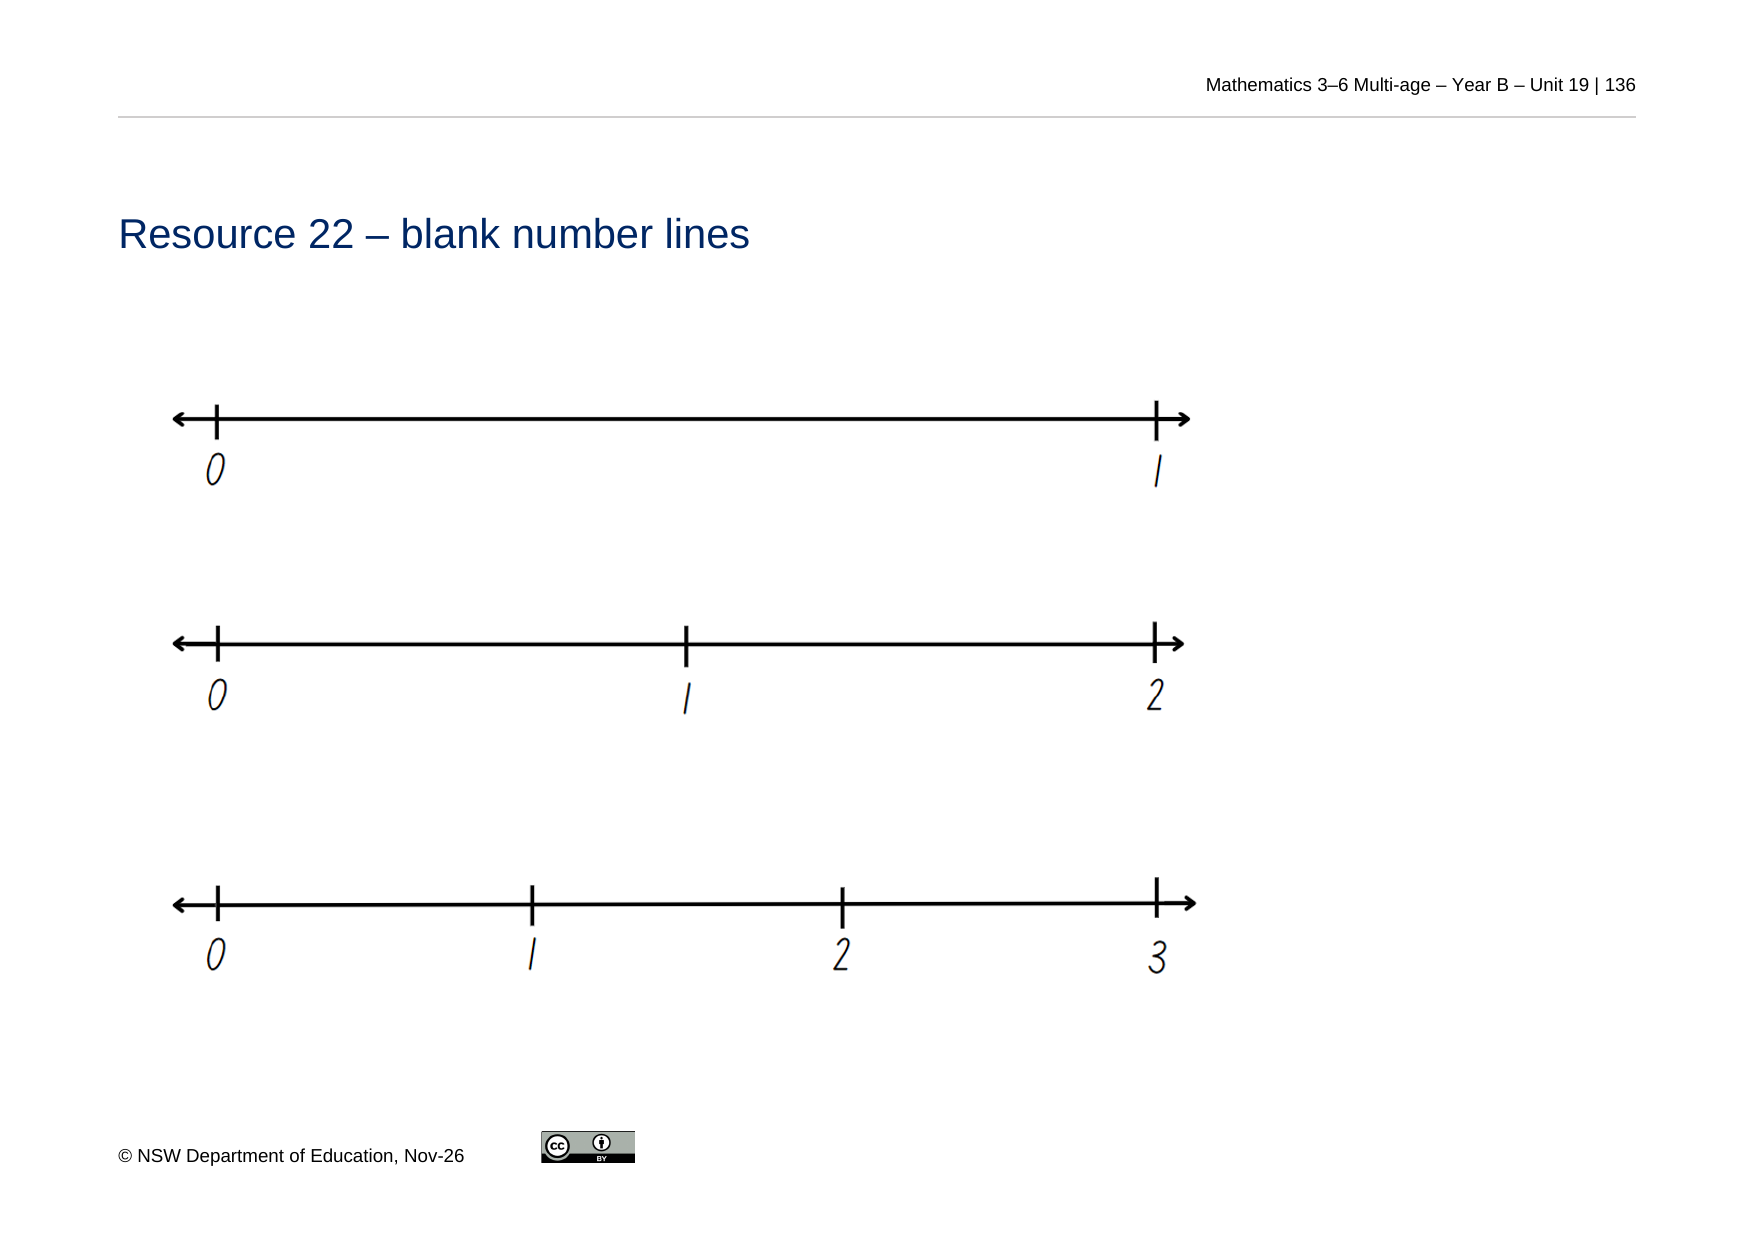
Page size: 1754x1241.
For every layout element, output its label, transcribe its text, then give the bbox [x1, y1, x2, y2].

picture [541, 1131, 635, 1163]
picture [118, 318, 1333, 1075]
subtitle Resource 22 – blank number lines [118, 209, 1636, 257]
